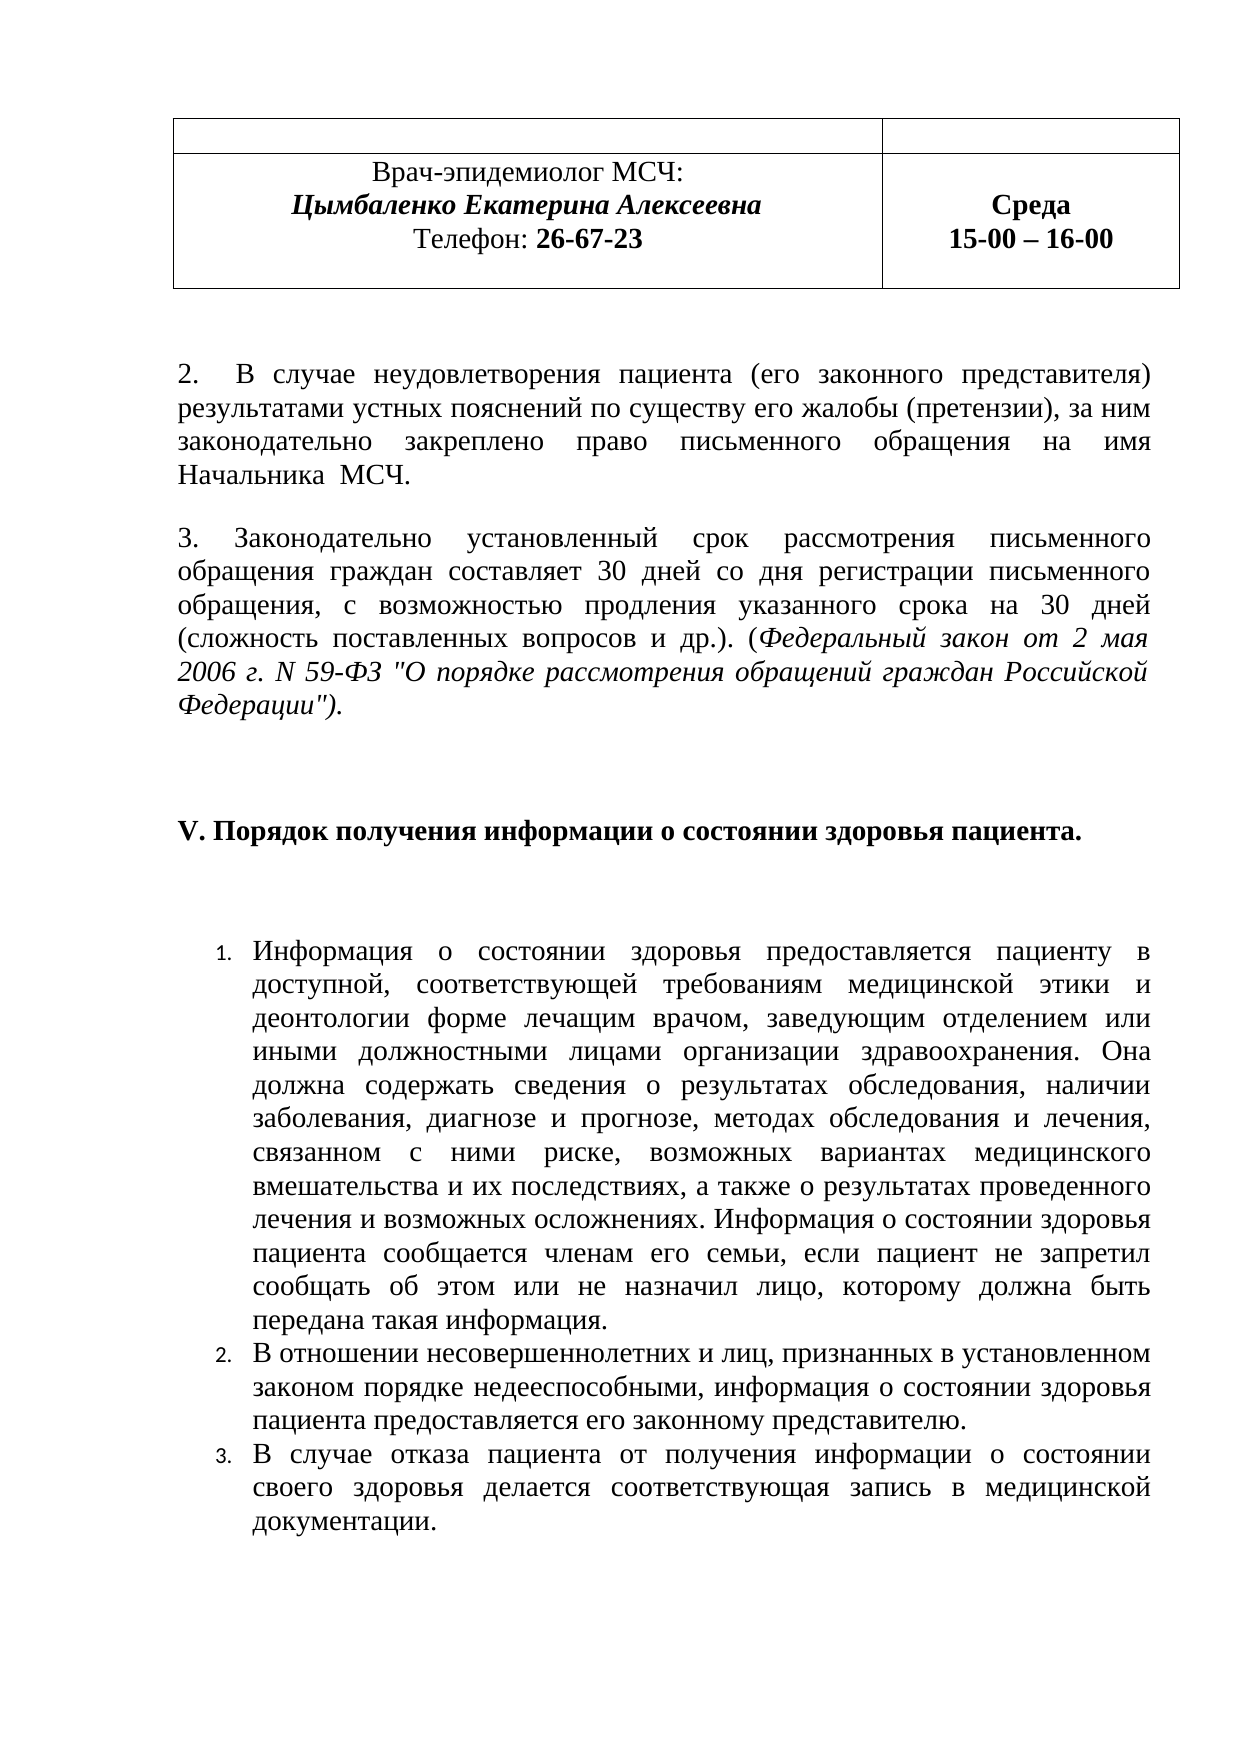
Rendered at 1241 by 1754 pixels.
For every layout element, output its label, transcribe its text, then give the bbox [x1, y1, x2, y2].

list Информация о состоянии здоровья предоставляется пациенту в доступной, соответствующей требованиям медицинской этики и деонтологии форме лечащим врачом, заведующим отделением или иными должностными лицами организации здравоохранения. Она должна содержать сведения о результатах обследования, наличии заболевания, диагнозе и прогнозе, методах обследования и лечения, связанном с ними риске, возможных вариантах медицинского вмешательства и их последствиях, а также о результатах проведенного лечения и возможных осложнениях. Информация о состоянии здоровья пациента сообщается членам его семьи, если пациент не запретил сообщать об этом или не назначил лицо, которому должна быть передана такая информация. [215, 933, 1152, 1335]
text V. Порядок получения информации о состоянии здоровья пациента. [177, 813, 1152, 846]
table_cell Врач-эпидемиолог МСЧ: Цымбаленко Екатерина Алексеевна Телефон: 26-67-23 [174, 154, 882, 288]
list В случае отказа пациента от получения информации о состоянии своего здоровья делается соответствующая запись в медицинской документации. [215, 1436, 1152, 1537]
text 2. В случае неудовлетворения пациента (его законного представителя) результатами устных пояснений по существу его жалобы (претензии), за ним законодательно закреплено право письменного обращения на имя Начальника МСЧ. [177, 356, 1152, 491]
text 3. Законодательно установленный срок рассмотрения письменного обращения граждан составляет 30 дней со дня регистрации письменного обращения, с возможностью продления указанного срока на 30 дней (сложность поставленных вопросов и др.). (Федеральный закон от 2 мая 2006 г. N 59-ФЗ "О порядке рассмотрения обращений граждан Российской Федерации"). [177, 520, 1152, 721]
list В отношении несовершеннолетних и лиц, признанных в установленном законом порядке недееспособными, информация о состоянии здоровья пациента предоставляется его законному представителю. [215, 1335, 1152, 1436]
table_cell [174, 119, 882, 153]
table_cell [883, 119, 1179, 153]
table_cell Среда 15-00 – 16-00 [883, 154, 1179, 288]
